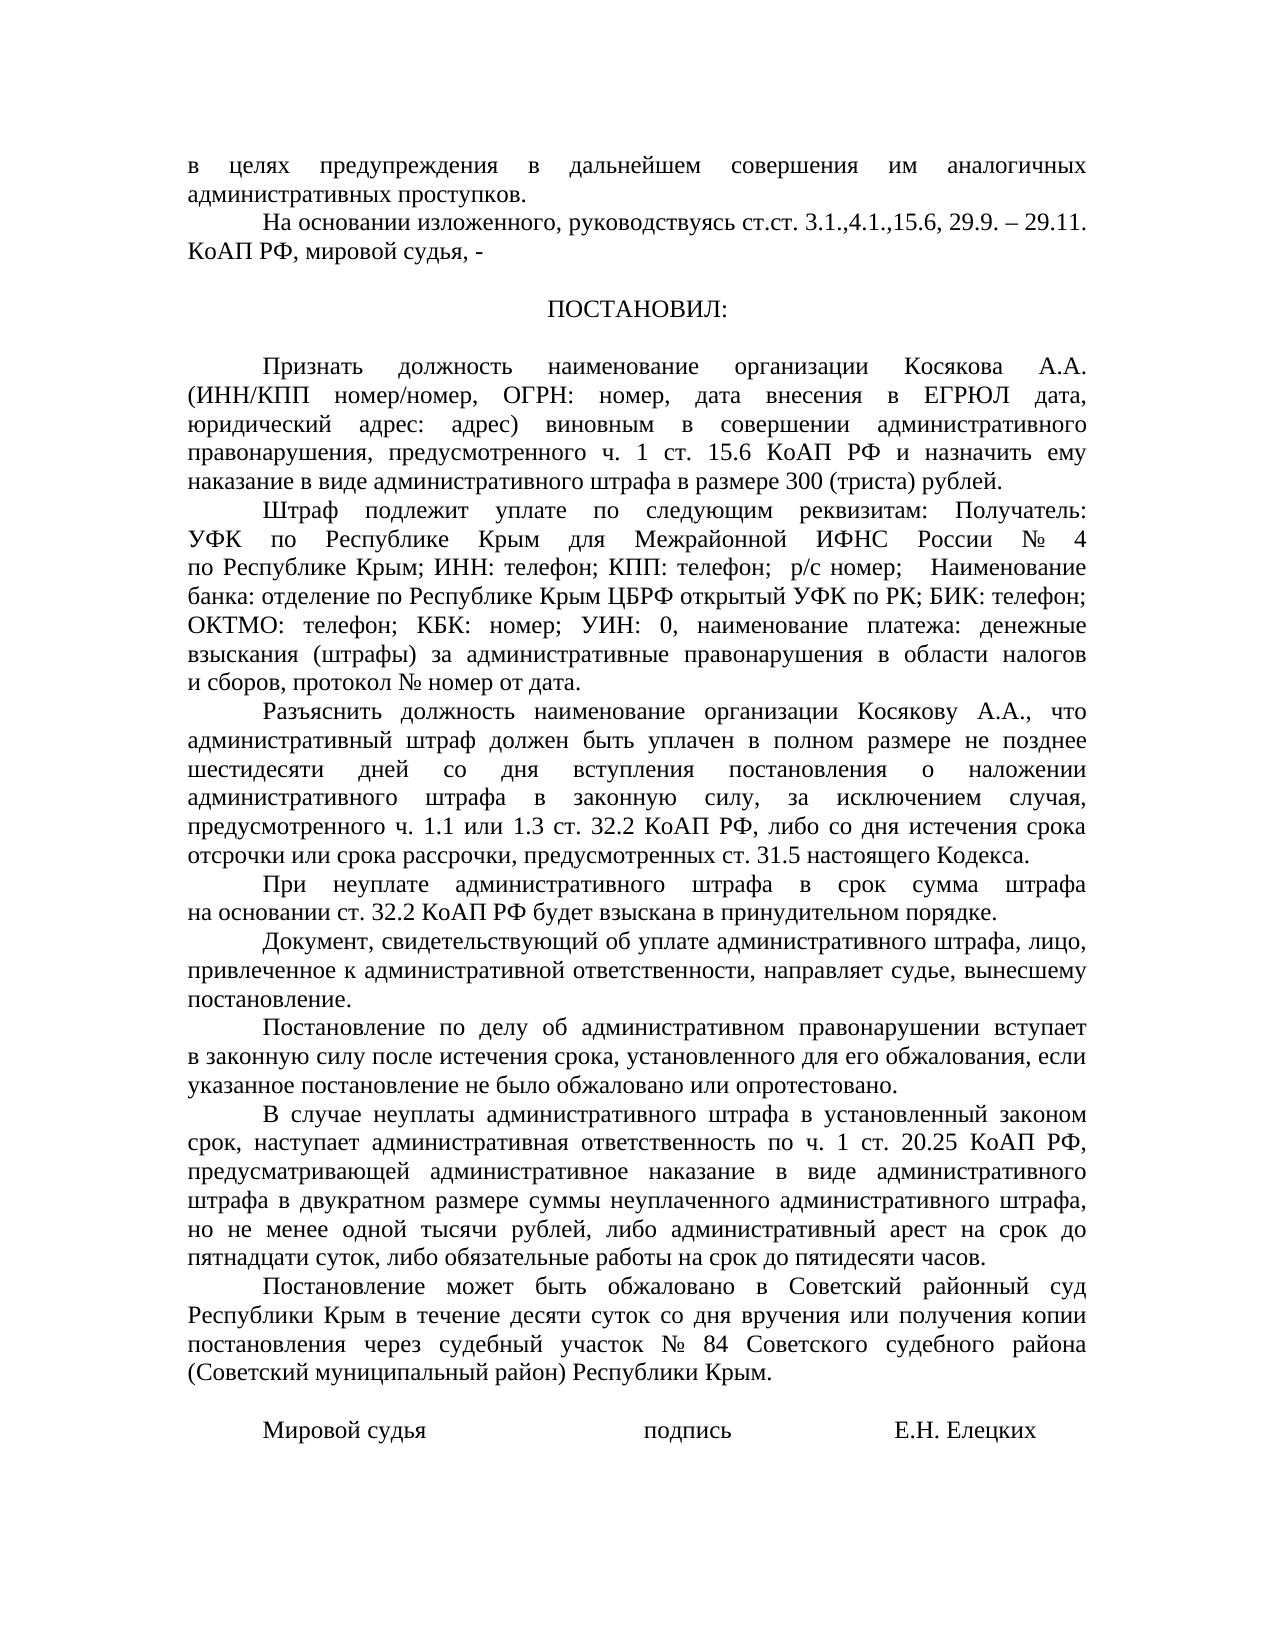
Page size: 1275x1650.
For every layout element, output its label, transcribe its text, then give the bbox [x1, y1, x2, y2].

text ПОСТАНОВИЛ: [187, 294, 1087, 322]
text Признать должность наименование организации Косякова А.А. (ИНН/КПП номер/номер, ОГРН: номер, дата внесения в ЕГРЮЛ дата, юридический адрес: адрес) виновным в совершении административного правонарушения, предусмотренного ч. 1 ст. 15.6 КоАП РФ и назначить ему наказание в виде административного штрафа в размере 300 (триста) рублей. [187, 351, 1087, 495]
text В случае неуплаты административного штрафа в установленный законом срок, наступает административная ответственность по ч. 1 ст. 20.25 КоАП РФ, предусматривающей административное наказание в виде административного штрафа в двукратном размере суммы неуплаченного административного штрафа, но не менее одной тысячи рублей, либо административный арест на срок до пятнадцати суток, либо обязательные работы на срок до пятидесяти часов. [187, 1099, 1087, 1271]
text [187, 150, 1087, 207]
text Документ, свидетельствующий об уплате административного штрафа, лицо, привлеченное к административной ответственности, направляет судье, вынесшему постановление. [187, 926, 1087, 1012]
text Мировой судья подпись Е.Н. Елецких [187, 1415, 1087, 1444]
text При неуплате административного штрафа в срок сумма штрафа на основании ст. 32.2 КоАП РФ будет взыскана в принудительном порядке. [187, 869, 1087, 926]
text Разъяснить должность наименование организации Косякову А.А., что административный штраф должен быть уплачен в полном размере не позднее шестидесяти дней со дня вступления постановления о наложении административного штрафа в законную силу, за исключением случая, предусмотренного ч. 1.1 или 1.3 ст. 32.2 КоАП РФ, либо со дня истечения срока отсрочки или срока рассрочки, предусмотренных ст. 31.5 настоящего Кодекса. [187, 696, 1087, 869]
text На основании изложенного, руководствуясь ст.ст. 3.1.,4.1.,15.6, 29.9. – 29.11. КоАП РФ, мировой судья, - [187, 207, 1087, 265]
text Штраф подлежит уплате по следующим реквизитам: Получатель: УФК по Республике Крым для Межрайонной ИФНС России № 4 по Республике Крым; ИНН: телефон; КПП: телефон; р/с номер; Наименование банка: отделение по Республике Крым ЦБРФ открытый УФК по РК; БИК: телефон; ОКТМО: телефон; КБК: номер; УИН: 0, наименование платежа: денежные взыскания (штрафы) за административные правонарушения в области налогов и сборов, протокол № номер от дата. [187, 495, 1087, 696]
text Постановление может быть обжаловано в Советский районный суд Республики Крым в течение десяти суток со дня вручения или получения копии постановления через судебный участок № 84 Советского судебного района (Советский муниципальный район) Республики Крым. [187, 1271, 1087, 1386]
text Постановление по делу об административном правонарушении вступает в законную силу после истечения срока, установленного для его обжалования, если указанное постановление не было обжаловано или опротестовано. [187, 1012, 1087, 1099]
